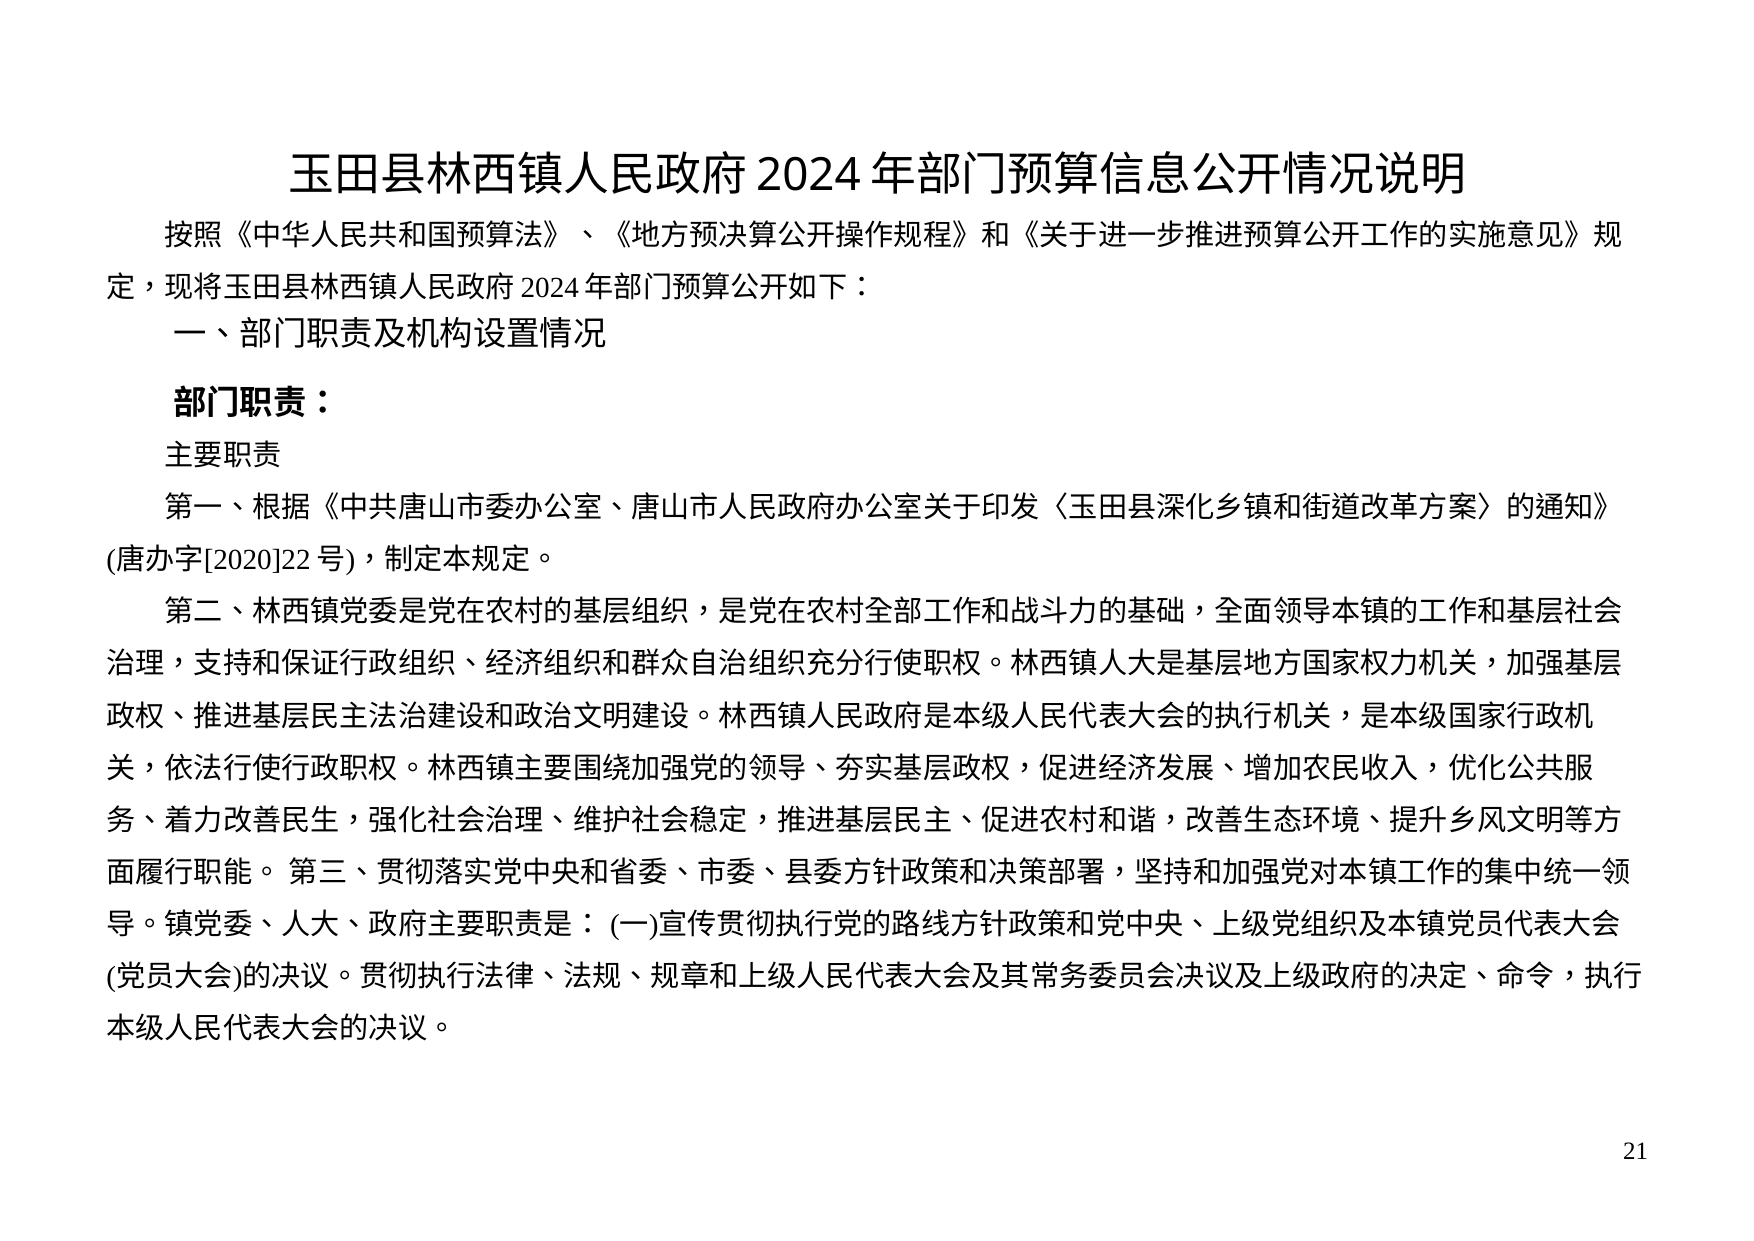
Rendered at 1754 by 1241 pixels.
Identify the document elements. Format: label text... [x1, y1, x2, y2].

text 玉田县林西镇人民政府2024年部门预算信息公开情况说明 [106, 142, 1648, 204]
text 第一、根据《中共唐山市委办公室、唐山市人民政府办公室关于印发〈玉田县深化乡镇和街道改革方案〉的通知》(唐办字[2020]22号)，制定本规定。 [106, 476, 1648, 580]
text 主要职责 [106, 424, 1648, 476]
text 一、部门职责及机构设置情况 [106, 309, 1648, 355]
text 部门职责： [106, 378, 1648, 424]
text 按照《中华人民共和国预算法》、《地方预决算公开操作规程》和《关于进一步推进预算公开工作的实施意见》规定，现将玉田县林西镇人民政府2024年部门预算公开如下： [106, 204, 1648, 308]
text 第二、林西镇党委是党在农村的基层组织，是党在农村全部工作和战斗力的基础，全面领导本镇的工作和基层社会治理，支持和保证行政组织、经济组织和群众自治组织充分行使职权。林西镇人大是基层地方国家权力机关，加强基层政权、推进基层民主法治建设和政治文明建设。林西镇人民政府是本级人民代表大会的执行机关，是本级国家行政机关，依法行使行政职权。林西镇主要围绕加强党的领导、夯实基层政权，促进经济发展、增加农民收入，优化公共服务、着力改善民生，强化社会治理、维护社会稳定，推进基层民主、促进农村和谐，改善生态环境、提升乡风文明等方面履行职能。 第三、贯彻落实党中央和省委、市委、县委方针政策和决策部署，坚持和加强党对本镇工作的集中统一领导。镇党委、人大、政府主要职责是： (一)宣传贯彻执行党的路线方针政策和党中央、上级党组织及本镇党员代表大会(党员大会)的决议。贯彻执行法律、法规、规章和上级人民代表大会及其常务委员会决议及上级政府的决定、命令，执行本级人民代表大会的决议。 [106, 580, 1648, 1049]
